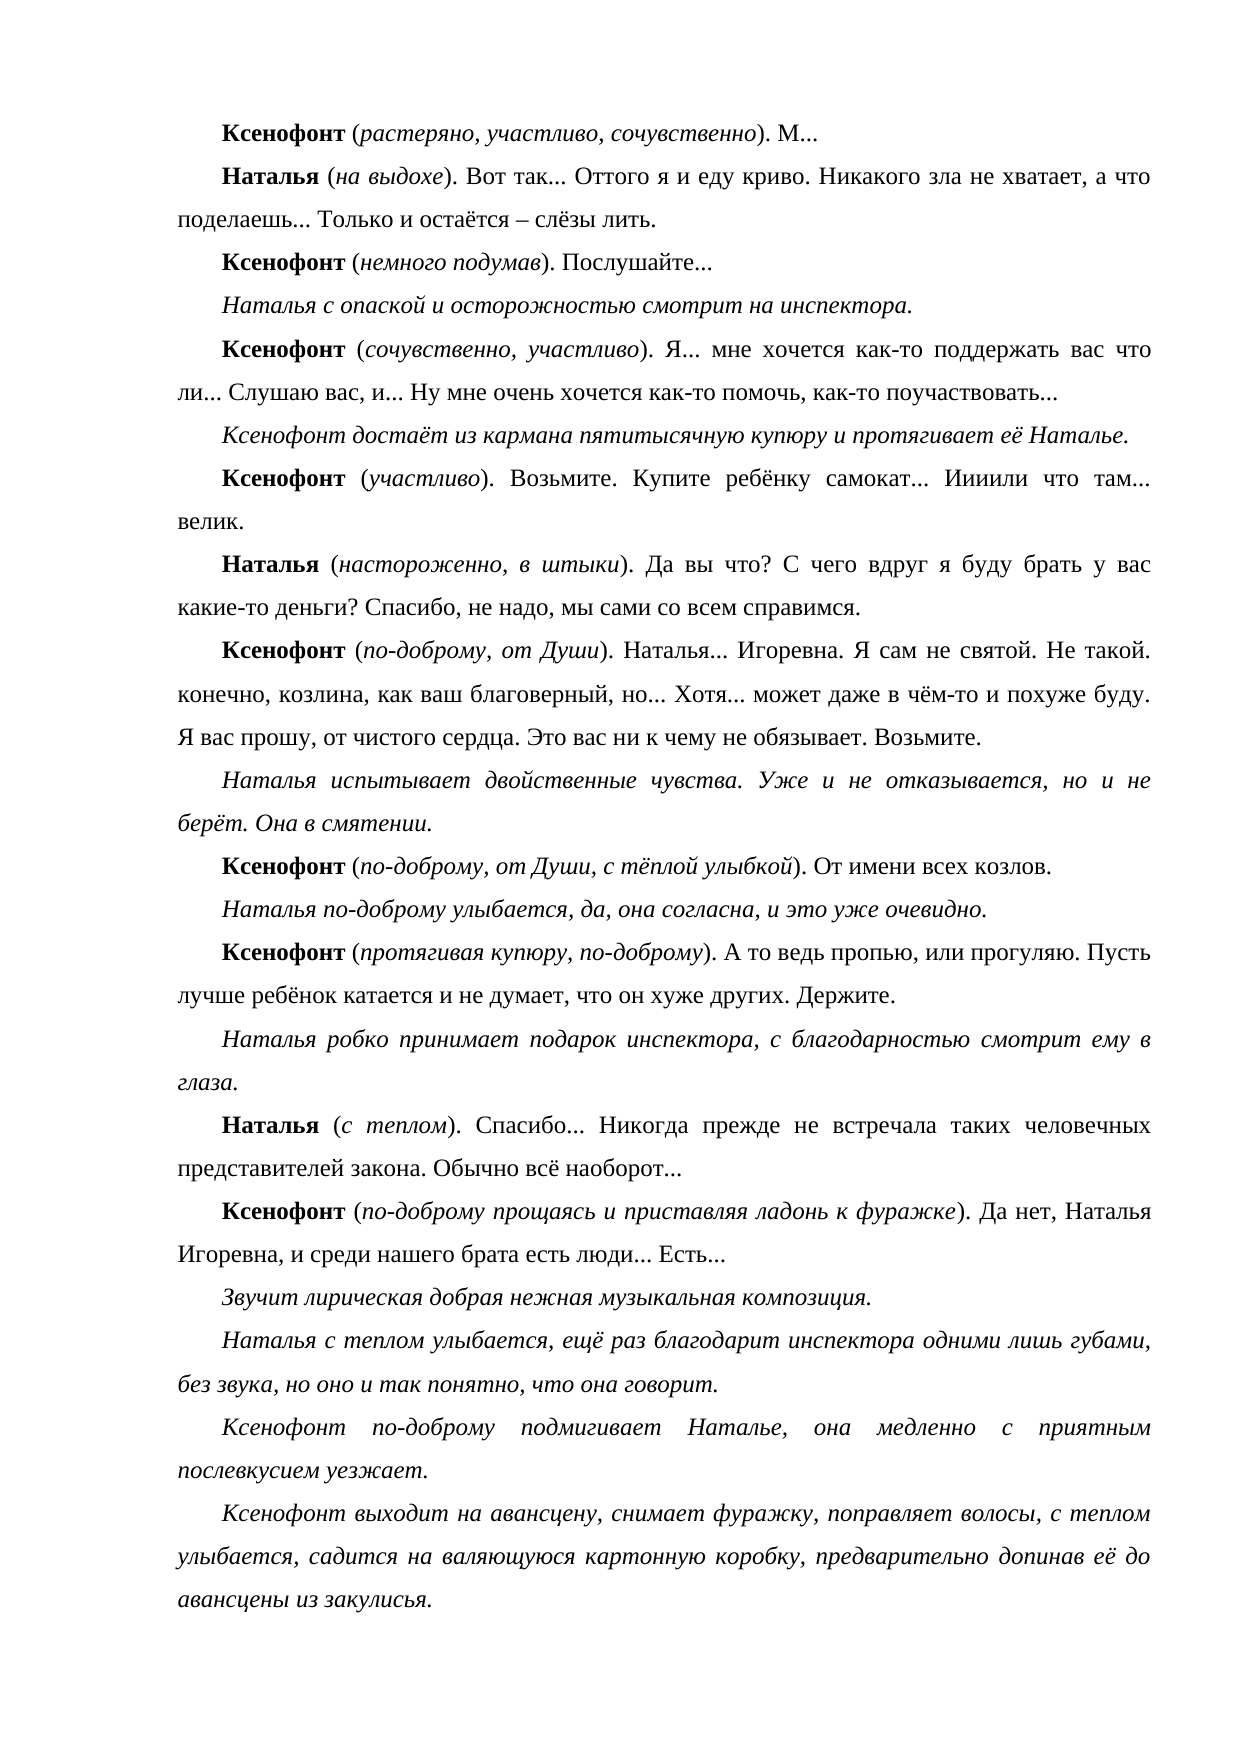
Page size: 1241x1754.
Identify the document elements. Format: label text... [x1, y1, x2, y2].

text Ксенофонт (участливо). Возьмите. Купите ребёнку самокат... Иииили что там... велик. [177, 463, 1152, 535]
text Наталья с теплом улыбается, ещё раз благодарит инспектора одними лишь губами, без звука, но оно и так понятно, что она говорит. [177, 1326, 1152, 1397]
text Ксенофонт (протягивая купюру, по-доброму). А то ведь пропью, или прогуляю. Пусть лучше ребёнок катается и не думает, что он хуже других. Держите. [177, 937, 1152, 1009]
text Ксенофонт (по-доброму прощаясь и приставляя ладонь к фуражке). Да нет, Наталья Игоревна, и среди нашего брата есть люди... Есть... [177, 1196, 1152, 1268]
text Ксенофонт выходит на авансцену, снимает фуражку, поправляет волосы, с теплом улыбается, садится на валяющуюся картонную коробку, предварительно допинав её до авансцены из закулисья. [177, 1498, 1152, 1613]
text Наталья с опаской и осторожностью смотрит на инспектора. [177, 291, 1152, 319]
text Ксенофонт по-доброму подмигивает Наталье, она медленно с приятным послевкусием уезжает. [177, 1412, 1152, 1484]
text Ксенофонт (по-доброму, от Души, с тёплой улыбкой). От имени всех козлов. [177, 851, 1152, 880]
text Ксенофонт (немного подумав). Послушайте... [177, 247, 1152, 276]
text Ксенофонт (сочувственно, участливо). Я... мне хочется как-то поддержать вас что ли... Слушаю вас, и... Ну мне очень хочется как-то помочь, как-то поучаствовать... [177, 334, 1152, 406]
text Наталья испытывает двойственные чувства. Уже и не отказывается, но и не берёт. Она в смятении. [177, 765, 1152, 837]
text Ксенофонт достаёт из кармана пятитысячную купюру и протягивает её Наталье. [177, 420, 1152, 449]
text Звучит лирическая добрая нежная музыкальная композиция. [177, 1282, 1152, 1311]
text Наталья робко принимает подарок инспектора, с благодарностью смотрит ему в глаза. [177, 1024, 1152, 1096]
text Наталья (настороженно, в штыки). Да вы что? С чего вдруг я буду брать у вас какие-то деньги? Спасибо, не надо, мы сами со всем справимся. [177, 549, 1152, 621]
text Ксенофонт (растеряно, участливо, сочувственно). М... [177, 118, 1152, 147]
text Ксенофонт (по-доброму, от Души). Наталья... Игоревна. Я сам не святой. Не такой. конечно, козлина, как ваш благоверный, но... Хотя... может даже в чём-то и похуже буду. Я вас прошу, от чистого сердца. Это вас ни к чему не обязывает. Возьмите. [177, 636, 1152, 751]
text Наталья (с теплом). Спасибо... Никогда прежде не встречала таких человечных представителей закона. Обычно всё наоборот... [177, 1110, 1152, 1182]
text Наталья (на выдохе). Вот так... Оттого я и еду криво. Никакого зла не хватает, а что поделаешь... Только и остаётся – слёзы лить. [177, 161, 1152, 233]
text Наталья по-доброму улыбается, да, она согласна, и это уже очевидно. [177, 894, 1152, 923]
